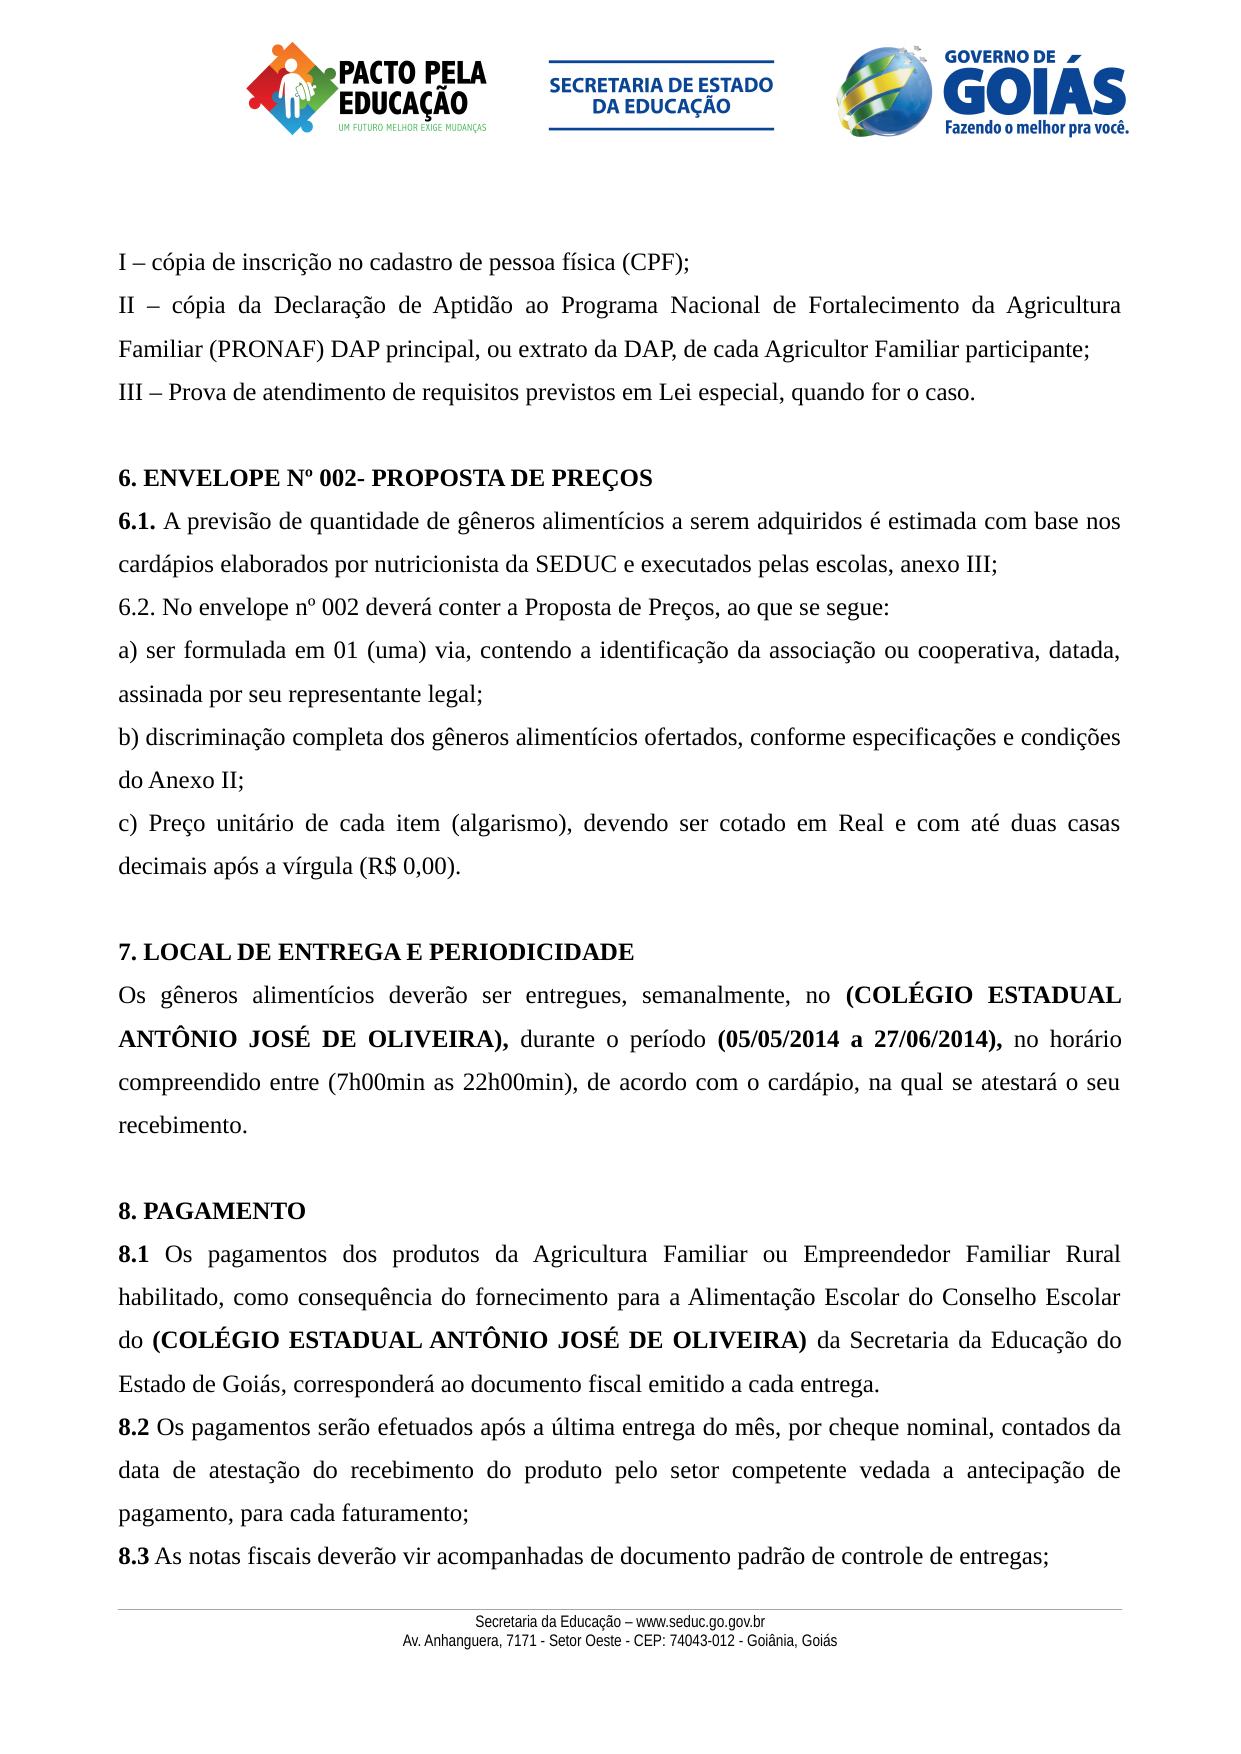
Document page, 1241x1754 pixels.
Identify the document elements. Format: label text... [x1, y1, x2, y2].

text III – Prova de atendimento de requisitos previstos em Lei especial, quando for o caso. [118, 377, 1122, 406]
text b) discriminação completa dos gêneros alimentícios ofertados, conforme especificações e condições do Anexo II; [118, 722, 1122, 794]
text 7. LOCAL DE ENTREGA E PERIODICIDADE [118, 937, 1122, 966]
text II – cópia da Declaração de Aptidão ao Programa Nacional de Fortalecimento da Agricultura Familiar (PRONAF) DAP principal, ou extrato da DAP, de cada Agricultor Familiar participante; [118, 291, 1122, 362]
text 8.3 As notas fiscais deverão vir acompanhadas de documento padrão de controle de entregas; [118, 1541, 1122, 1570]
text 8.1 Os pagamentos dos produtos da Agricultura Familiar ou Empreendedor Familiar Rural habilitado, como consequência do fornecimento para a Alimentação Escolar do Conselho Escolar do (COLÉGIO ESTADUAL ANTÔNIO JOSÉ DE OLIVEIRA) da Secretaria da Educação do Estado de Goiás, corresponderá ao documento fiscal emitido a cada entrega. [118, 1239, 1122, 1397]
text 6.2. No envelope nº 002 deverá conter a Proposta de Preços, ao que se segue: [118, 592, 1122, 621]
text 6.1. A previsão de quantidade de gêneros alimentícios a serem adquiridos é estimada com base nos cardápios elaborados por nutricionista da SEDUC e executados pelas escolas, anexo III; [118, 506, 1122, 578]
text 8.2 Os pagamentos serão efetuados após a última entrega do mês, por cheque nominal, contados da data de atestação do recebimento do produto pelo setor competente vedada a antecipação de pagamento, para cada faturamento; [118, 1412, 1122, 1527]
text 6. ENVELOPE Nº 002- PROPOSTA DE PREÇOS [118, 463, 1122, 492]
text 8. PAGAMENTO [118, 1196, 1122, 1225]
text I – cópia de inscrição no cadastro de pessoa física (CPF); [118, 247, 1122, 276]
text a) ser formulada em 01 (uma) via, contendo a identificação da associação ou cooperativa, datada, assinada por seu representante legal; [118, 636, 1122, 707]
text Os gêneros alimentícios deverão ser entregues, semanalmente, no (COLÉGIO ESTADUAL ANTÔNIO JOSÉ DE OLIVEIRA), durante o período (05/05/2014 a 27/06/2014), no horário compreendido entre (7h00min as 22h00min), de acordo com o cardápio, na qual se atestará o seu recebimento. [118, 981, 1122, 1139]
picture [237, 37, 1136, 146]
text c) Preço unitário de cada item (algarismo), devendo ser cotado em Real e com até duas casas decimais após a vírgula (R$ 0,00). [118, 808, 1122, 880]
